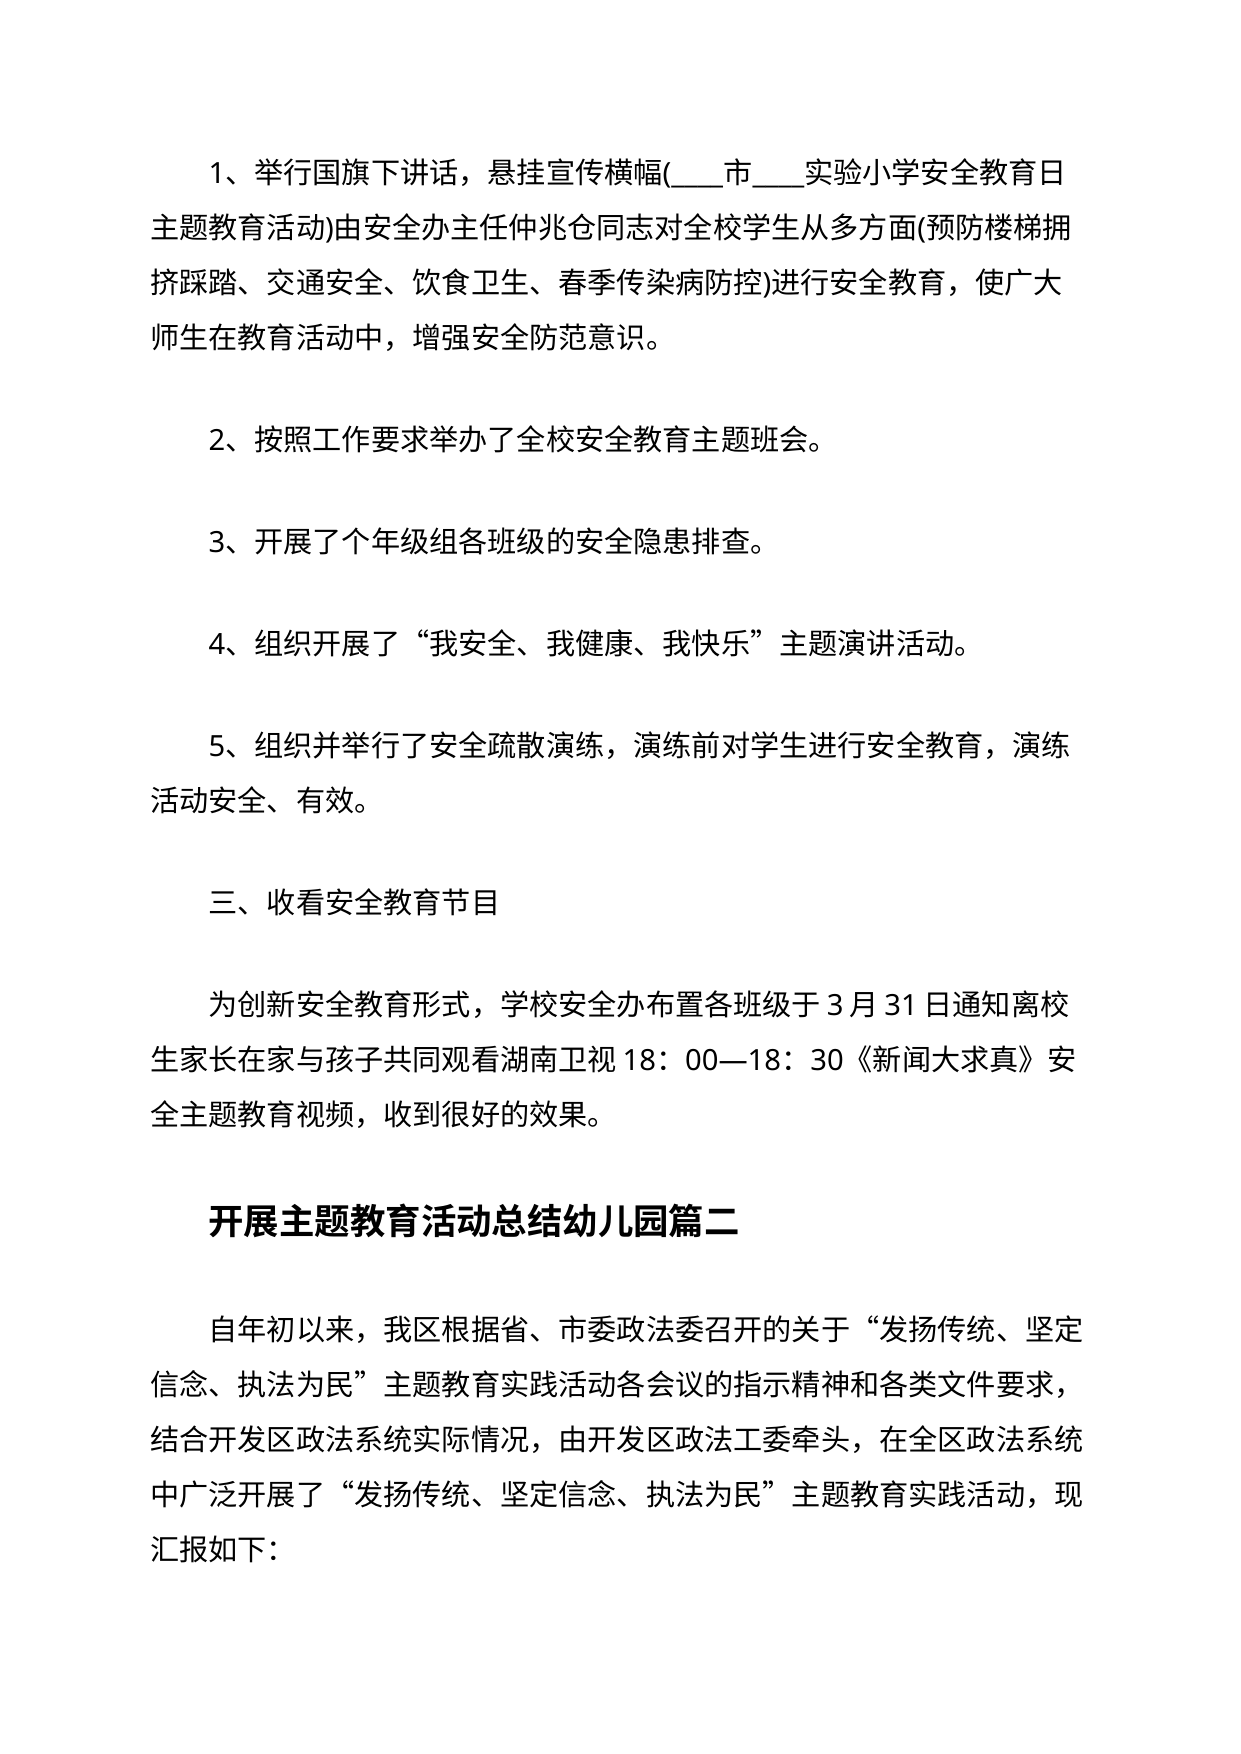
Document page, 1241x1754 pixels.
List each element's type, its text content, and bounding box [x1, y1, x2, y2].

text 自年初以来，我区根据省、市委政法委召开的关于“发扬传统、坚定信念、执法为民”主题教育实践活动各会议的指示精神和各类文件要求，结合开发区政法系统实际情况，由开发区政法工委牵头，在全区政法系统中广泛开展了“发扬传统、坚定信念、执法为民”主题教育实践活动，现汇报如下： [150, 1306, 1090, 1568]
text 4、组织开展了“我安全、我健康、我快乐”主题演讲活动。 [150, 621, 1090, 663]
text 为创新安全教育形式，学校安全办布置各班级于3月31日通知离校生家长在家与孩子共同观看湖南卫视18：00—18：30《新闻大求真》安全主题教育视频，收到很好的效果。 [150, 981, 1090, 1133]
text 3、开展了个年级组各班级的安全隐患排查。 [150, 519, 1090, 561]
text 1、举行国旗下讲话，悬挂宣传横幅(____市____实验小学安全教育日主题教育活动)由安全办主任仲兆仓同志对全校学生从多方面(预防楼梯拥挤踩踏、交通安全、饮食卫生、春季传染病防控)进行安全教育，使广大师生在教育活动中，增强安全防范意识。 [150, 150, 1090, 357]
text 2、按照工作要求举办了全校安全教育主题班会。 [150, 417, 1090, 459]
text 三、收看安全教育节目 [150, 879, 1090, 922]
text 5、组织并举行了安全疏散演练，演练前对学生进行安全教育，演练活动安全、有效。 [150, 723, 1090, 820]
text 开展主题教育活动总结幼儿园篇二 [150, 1193, 1090, 1244]
